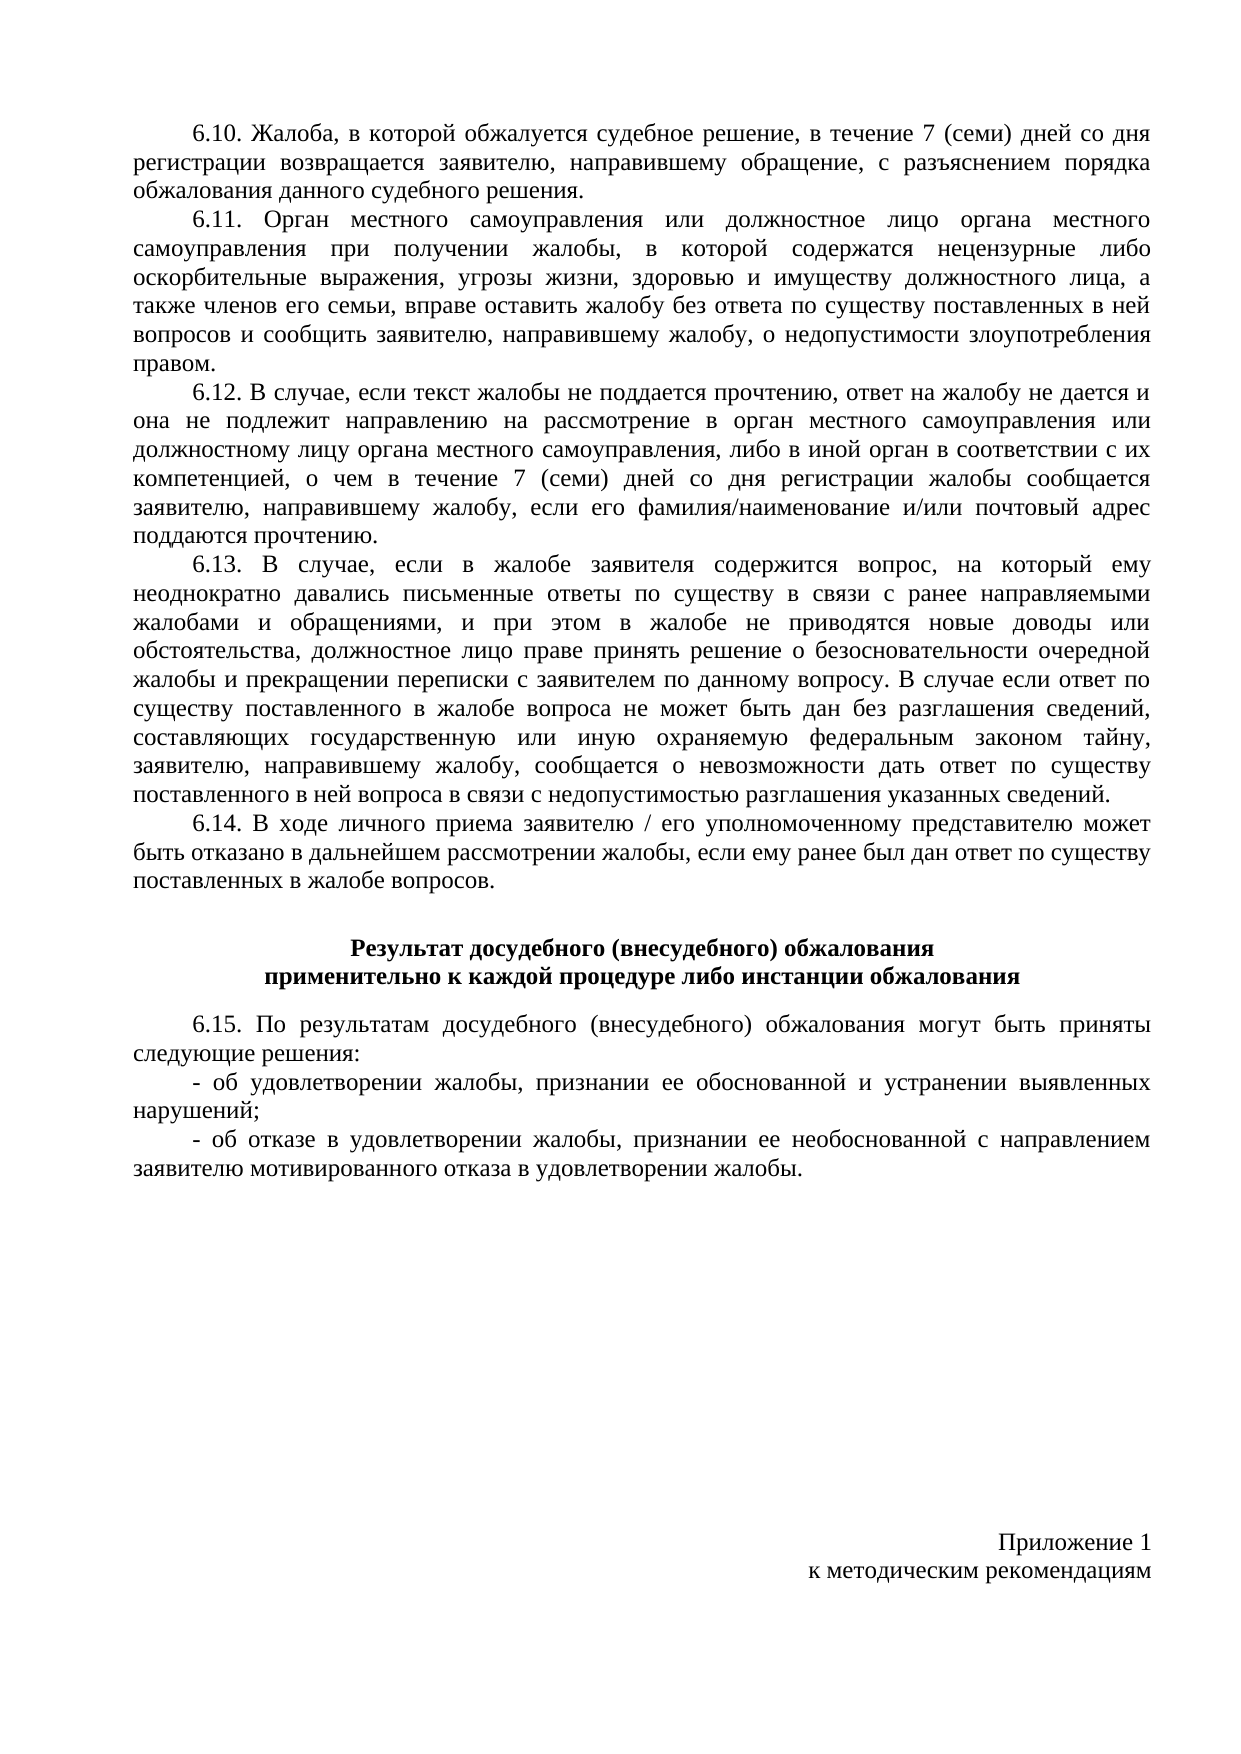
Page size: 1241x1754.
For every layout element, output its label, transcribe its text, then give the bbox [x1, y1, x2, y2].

text 6.14. В ходе личного приема заявителю / его уполномоченному представителю может быть отказано в дальнейшем рассмотрении жалобы, если ему ранее был дан ответ по существу поставленных в жалобе вопросов. [133, 808, 1152, 894]
text 6.11. Орган местного самоуправления или должностное лицо органа местного самоуправления при получении жалобы, в которой содержатся нецензурные либо оскорбительные выражения, угрозы жизни, здоровью и имуществу должностного лица, а также членов его семьи, вправе оставить жалобу без ответа по существу поставленных в ней вопросов и сообщить заявителю, направившему жалобу, о недопустимости злоупотребления правом. [133, 204, 1152, 377]
text 6.13. В случае, если в жалобе заявителя содержится вопрос, на который ему неоднократно давались письменные ответы по существу в связи с ранее направляемыми жалобами и обращениями, и при этом в жалобе не приводятся новые доводы или обстоятельства, должностное лицо праве принять решение о безосновательности очередной жалобы и прекращении переписки с заявителем по данному вопросу. В случае если ответ по существу поставленного в жалобе вопроса не может быть дан без разглашения сведений, составляющих государственную или иную охраняемую федеральным законом тайну, заявителю, направившему жалобу, сообщается о невозможности дать ответ по существу поставленного в ней вопроса в связи с недопустимостью разглашения указанных сведений. [133, 549, 1152, 808]
text - об удовлетворении жалобы, признании ее обоснованной и устранении выявленных нарушений; [133, 1067, 1152, 1124]
text 6.15. По результатам досудебного (внесудебного) обжалования могут быть приняты следующие решения: [133, 1009, 1152, 1067]
text 6.12. В случае, если текст жалобы не поддается прочтению, ответ на жалобу не дается и она не подлежит направлению на рассмотрение в орган местного самоуправления или должностному лицу органа местного самоуправления, либо в иной орган в соответствии с их компетенцией, о чем в течение 7 (семи) дней со дня регистрации жалобы сообщается заявителю, направившему жалобу, если его фамилия/наименование и/или почтовый адрес поддаются прочтению. [133, 377, 1152, 549]
text Приложение 1 [133, 1527, 1152, 1556]
text - об отказе в удовлетворении жалобы, признании ее необоснованной с направлением заявителю мотивированного отказа в удовлетворении жалобы. [133, 1124, 1152, 1182]
text применительно к каждой процедуре либо инстанции обжалования [133, 961, 1152, 990]
text Результат досудебного (внесудебного) обжалования [133, 933, 1152, 961]
text к методическим рекомендациям [133, 1556, 1152, 1584]
text 6.10. Жалоба, в которой обжалуется судебное решение, в течение 7 (семи) дней со дня регистрации возвращается заявителю, направившему обращение, с разъяснением порядка обжалования данного судебного решения. [133, 118, 1152, 204]
